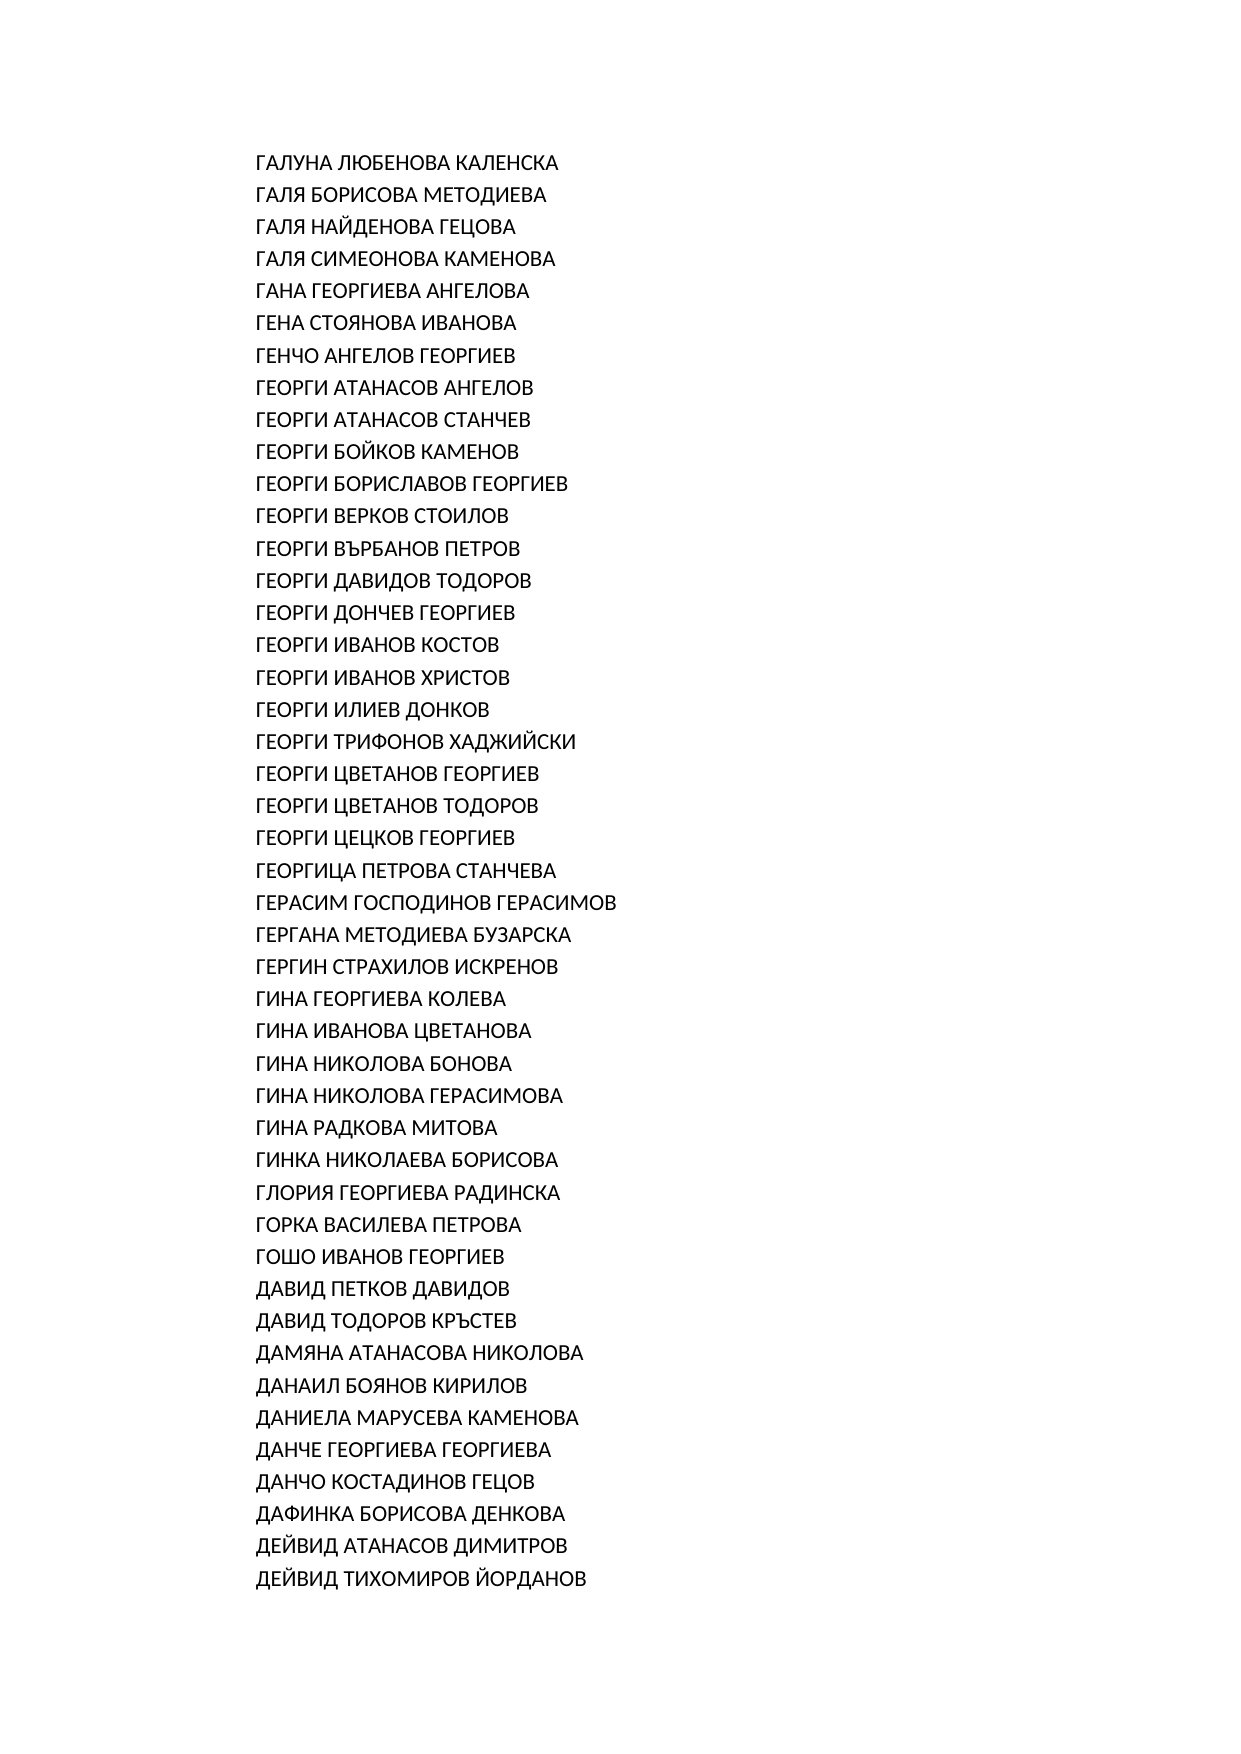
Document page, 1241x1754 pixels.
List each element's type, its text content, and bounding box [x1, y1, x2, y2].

text ДАНИЕЛА МАРУСЕВА КАМЕНОВА [148, 1403, 1093, 1431]
text ГЕРГИН СТРАХИЛОВ ИСКРЕНОВ [148, 952, 1093, 980]
text ГИНКА НИКОЛАЕВА БОРИСОВА [148, 1145, 1093, 1173]
text ГЕОРГИ АТАНАСОВ АНГЕЛОВ [148, 373, 1093, 401]
text ГОРКА ВАСИЛЕВА ПЕТРОВА [148, 1210, 1093, 1238]
text ГЕОРГИ БОЙКОВ КАМЕНОВ [148, 437, 1093, 465]
text ДАФИНКА БОРИСОВА ДЕНКОВА [148, 1499, 1093, 1527]
text ГЕОРГИЦА ПЕТРОВА СТАНЧЕВА [148, 856, 1093, 884]
text ГЕОРГИ АТАНАСОВ СТАНЧЕВ [148, 405, 1093, 433]
text ГЕРГАНА МЕТОДИЕВА БУЗАРСКА [148, 920, 1093, 948]
text ДАВИД ТОДОРОВ КРЪСТЕВ [148, 1306, 1093, 1334]
text ДАНЧО КОСТАДИНОВ ГЕЦОВ [148, 1467, 1093, 1495]
text ГЕОРГИ ТРИФОНОВ ХАДЖИЙСКИ [148, 727, 1093, 755]
text ГЛОРИЯ ГЕОРГИЕВА РАДИНСКА [148, 1178, 1093, 1206]
text ГАЛЯ БОРИСОВА МЕТОДИЕВА [148, 180, 1093, 208]
text ГОШО ИВАНОВ ГЕОРГИЕВ [148, 1242, 1093, 1270]
text ГЕОРГИ ЦВЕТАНОВ ТОДОРОВ [148, 791, 1093, 819]
text ГЕРАСИМ ГОСПОДИНОВ ГЕРАСИМОВ [148, 888, 1093, 916]
text ГИНА ГЕОРГИЕВА КОЛЕВА [148, 984, 1093, 1012]
text ДАНЧЕ ГЕОРГИЕВА ГЕОРГИЕВА [148, 1435, 1093, 1463]
text ГИНА РАДКОВА МИТОВА [148, 1113, 1093, 1141]
text ГАЛЯ СИМЕОНОВА КАМЕНОВА [148, 244, 1093, 272]
text ДЕЙВИД АТАНАСОВ ДИМИТРОВ [148, 1532, 1093, 1560]
text ДЕЙВИД ТИХОМИРОВ ЙОРДАНОВ [148, 1564, 1093, 1592]
text ГИНА НИКОЛОВА ГЕРАСИМОВА [148, 1081, 1093, 1109]
text ГЕОРГИ ИВАНОВ ХРИСТОВ [148, 663, 1093, 691]
text ГЕОРГИ ДОНЧЕВ ГЕОРГИЕВ [148, 598, 1093, 626]
text ГАНА ГЕОРГИЕВА АНГЕЛОВА [148, 276, 1093, 304]
text ДАНАИЛ БОЯНОВ КИРИЛОВ [148, 1371, 1093, 1399]
text ГАЛУНА ЛЮБЕНОВА КАЛЕНСКА [148, 148, 1093, 176]
text ГИНА ИВАНОВА ЦВЕТАНОВА [148, 1017, 1093, 1045]
text ГЕНА СТОЯНОВА ИВАНОВА [148, 308, 1093, 337]
text ГЕОРГИ ВЕРКОВ СТОИЛОВ [148, 502, 1093, 530]
text ГЕНЧО АНГЕЛОВ ГЕОРГИЕВ [148, 341, 1093, 369]
text ГИНА НИКОЛОВА БОНОВА [148, 1049, 1093, 1077]
text ГЕОРГИ ИВАНОВ КОСТОВ [148, 630, 1093, 658]
text ГЕОРГИ ИЛИЕВ ДОНКОВ [148, 695, 1093, 723]
text ДАМЯНА АТАНАСОВА НИКОЛОВА [148, 1338, 1093, 1367]
text ГЕОРГИ ДАВИДОВ ТОДОРОВ [148, 566, 1093, 594]
text ГЕОРГИ ЦВЕТАНОВ ГЕОРГИЕВ [148, 759, 1093, 787]
text ГЕОРГИ ЦЕЦКОВ ГЕОРГИЕВ [148, 823, 1093, 852]
text ГАЛЯ НАЙДЕНОВА ГЕЦОВА [148, 212, 1093, 240]
text ГЕОРГИ ВЪРБАНОВ ПЕТРОВ [148, 534, 1093, 562]
text ГЕОРГИ БОРИСЛАВОВ ГЕОРГИЕВ [148, 469, 1093, 497]
text ДАВИД ПЕТКОВ ДАВИДОВ [148, 1274, 1093, 1302]
